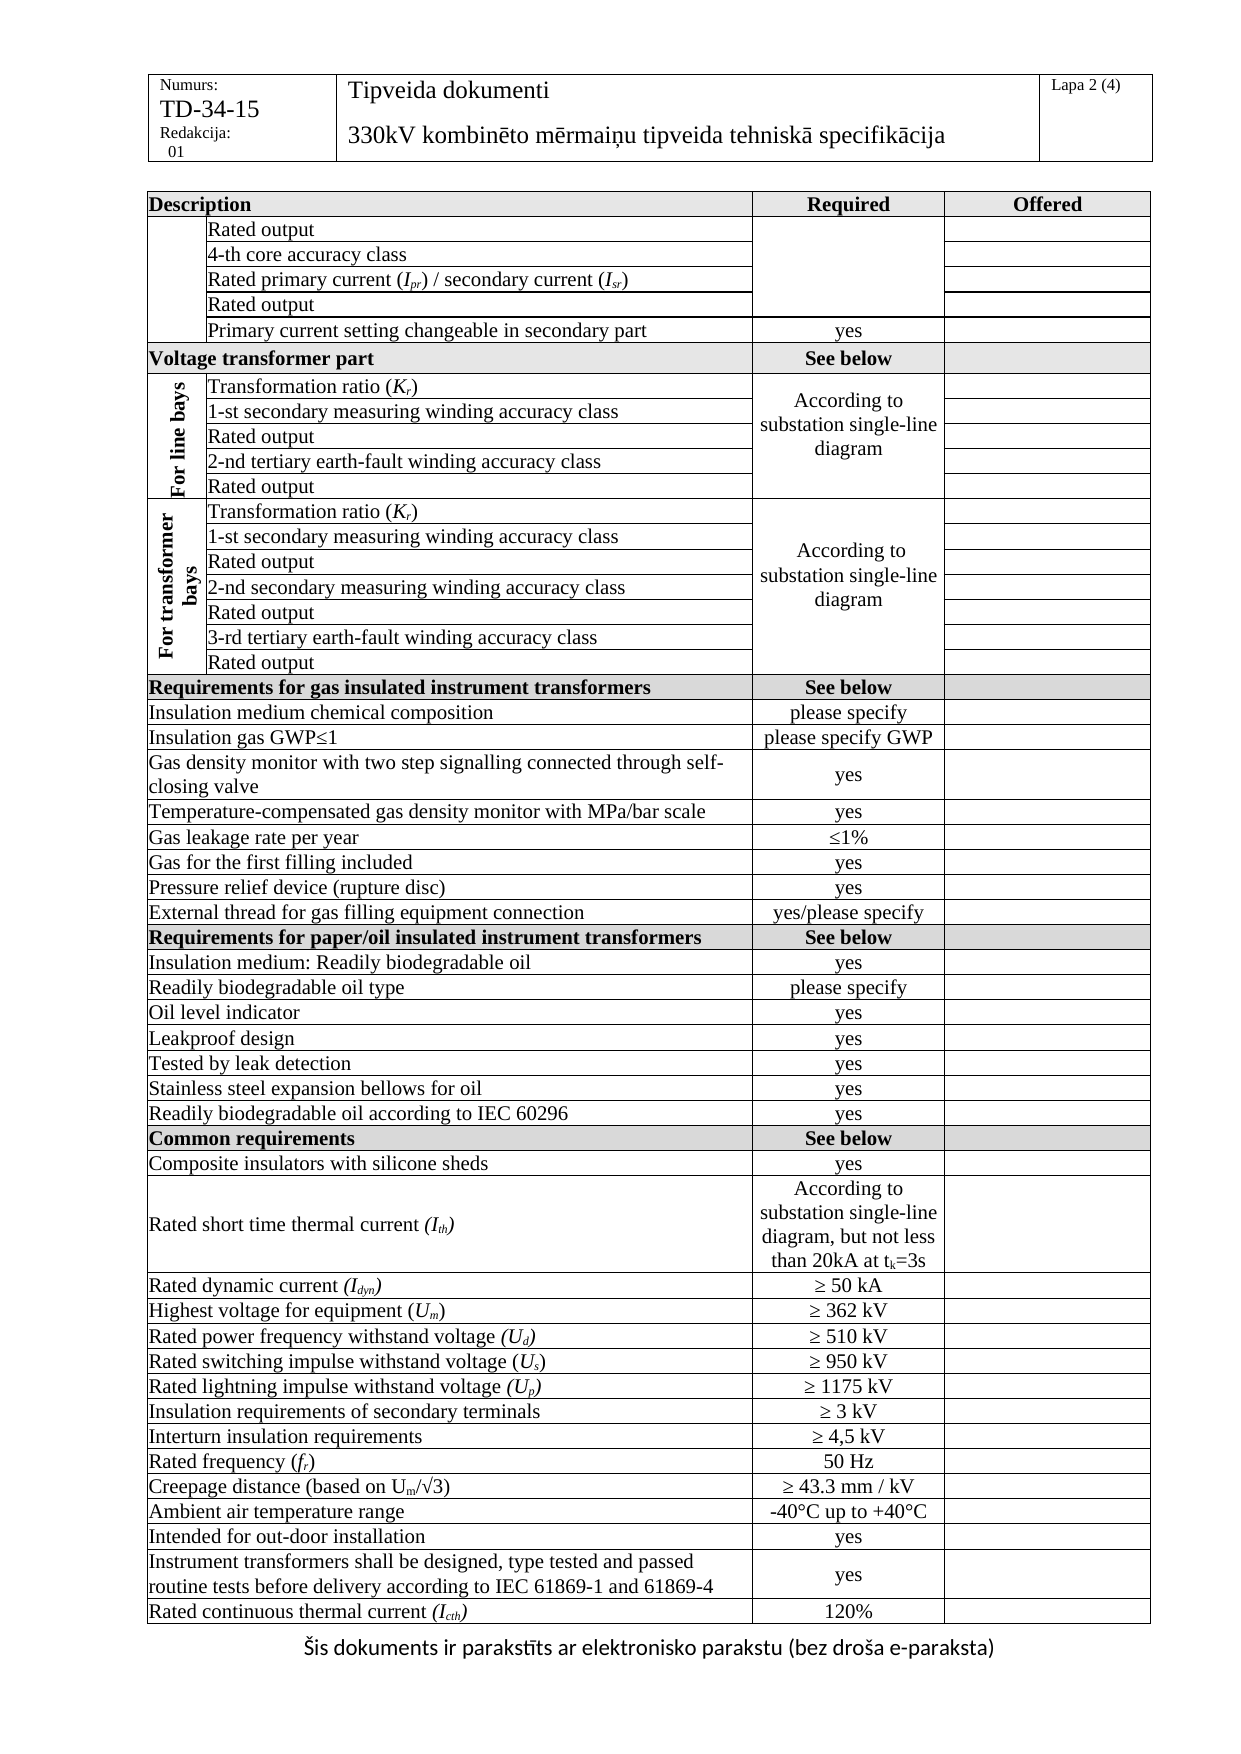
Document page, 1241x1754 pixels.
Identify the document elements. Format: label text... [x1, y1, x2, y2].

table_cell 4-th core accuracy class [207, 242, 752, 266]
table_cell Primary current setting changeable in secondary part [207, 318, 752, 342]
table_cell [945, 875, 1150, 899]
table_cell [945, 424, 1150, 448]
table_cell [945, 1126, 1150, 1150]
table_cell ≥ 50 kA [753, 1273, 944, 1297]
table_cell Gas density monitor with two step signalling connected through self-closing valve [148, 750, 752, 798]
table_cell Rated short time thermal current (Ith) [148, 1176, 752, 1272]
table_cell 1-st secondary measuring winding accuracy class [207, 524, 752, 548]
table_cell Voltage transformer part [148, 343, 752, 373]
table_cell [945, 925, 1150, 949]
table_cell [945, 900, 1150, 924]
table_cell Gas leakage rate per year [148, 825, 752, 849]
table_cell yes [753, 1076, 944, 1100]
table_cell See below [753, 925, 944, 949]
table_cell 50 Hz [753, 1449, 944, 1473]
table_cell ≤1% [753, 825, 944, 849]
table_cell Pressure relief device (rupture disc) [148, 875, 752, 899]
table_cell ≥ 43.3 mm / kV [753, 1474, 944, 1498]
table_cell [945, 399, 1150, 423]
table_cell yes [753, 1000, 944, 1024]
table_cell 1-st secondary measuring winding accuracy class [207, 399, 752, 423]
table_cell yes [753, 318, 944, 342]
table_cell -40°C up to +40°C [753, 1499, 944, 1523]
table_cell Requirements for paper/oil insulated instrument transformers [148, 925, 752, 949]
table_cell [945, 474, 1150, 498]
table_cell [945, 600, 1150, 624]
table_cell [945, 1176, 1150, 1272]
table_cell According to substation single-line diagram, but not less than 20kA at tk=3s [753, 1176, 944, 1272]
table_cell [945, 750, 1150, 798]
table_cell Intended for out-door installation [148, 1524, 752, 1548]
table_cell [945, 293, 1150, 316]
table_cell Creepage distance (based on Um/√3) [148, 1474, 752, 1498]
table_cell [945, 1025, 1150, 1049]
table_cell yes [753, 1151, 944, 1175]
table_cell yes [753, 1524, 944, 1548]
table_cell [945, 550, 1150, 573]
table_cell [945, 217, 1150, 241]
table_cell yes [753, 950, 944, 974]
table_cell ≥ 1175 kV [753, 1374, 944, 1398]
table_cell yes/please specify [753, 900, 944, 924]
table_cell [945, 850, 1150, 874]
table_cell [945, 1151, 1150, 1175]
table_cell Composite insulators with silicone sheds [148, 1151, 752, 1175]
table_cell Rated power frequency withstand voltage (Ud) [148, 1324, 752, 1348]
table_cell Tested by leak detection [148, 1051, 752, 1074]
table_cell Rated output [207, 217, 752, 241]
table_cell [945, 950, 1150, 974]
table_cell Transformation ratio (Kr) [207, 374, 752, 398]
table_cell [945, 1449, 1150, 1473]
table_cell 2-nd secondary measuring winding accuracy class [207, 575, 752, 599]
table_cell Highest voltage for equipment (Um) [148, 1299, 752, 1322]
table_cell Rated switching impulse withstand voltage (Us) [148, 1349, 752, 1373]
table_cell Rated continuous thermal current (Icth) [148, 1599, 752, 1623]
table_cell yes [753, 850, 944, 874]
table_cell ≥ 4,5 kV [753, 1424, 944, 1448]
table_cell Instrument transformers shall be designed, type tested and passed routine tests before delivery according to IEC 61869-1 and 61869-4 [148, 1550, 752, 1598]
table_cell ≥ 510 kV [753, 1324, 944, 1348]
table_cell Requirements for gas insulated instrument transformers [148, 675, 752, 699]
table_cell Leakproof design [148, 1025, 752, 1049]
table_cell [945, 1499, 1150, 1523]
table_cell please specify [753, 700, 944, 724]
table_cell [945, 449, 1150, 473]
table_cell yes [753, 875, 944, 899]
table_cell Temperature-compensated gas density monitor with MPa/bar scale [148, 800, 752, 823]
table_cell [945, 650, 1150, 674]
table_cell [945, 725, 1150, 749]
table_cell Rated dynamic current (Idyn) [148, 1273, 752, 1297]
table_cell See below [753, 343, 944, 373]
table_cell [945, 343, 1150, 373]
table_cell yes [753, 1051, 944, 1074]
table_header Description [148, 192, 752, 216]
table_cell [945, 1101, 1150, 1125]
table_cell [945, 1424, 1150, 1448]
table_cell yes [753, 800, 944, 823]
table_cell [945, 499, 1150, 523]
table_cell ≥ 362 kV [753, 1299, 944, 1322]
table_header Required [753, 192, 944, 216]
table_cell Rated frequency (fr) [148, 1449, 752, 1473]
table_cell ≥ 3 kV [753, 1399, 944, 1423]
table_cell [945, 1000, 1150, 1024]
table_cell Readily biodegradable oil type [148, 975, 752, 999]
table_cell [945, 625, 1150, 649]
table_cell [945, 1474, 1150, 1498]
table_cell [945, 825, 1150, 849]
table_cell For line bays [148, 374, 206, 498]
table_cell [945, 374, 1150, 398]
table_cell [945, 1599, 1150, 1623]
table_cell [945, 675, 1150, 699]
table_cell 120% [753, 1599, 944, 1623]
table_cell Common requirements [148, 1126, 752, 1150]
table_cell Rated output [207, 650, 752, 674]
table_cell [945, 1273, 1150, 1297]
table_cell please specify [753, 975, 944, 999]
table_cell Ambient air temperature range [148, 1499, 752, 1523]
table_cell yes [753, 1101, 944, 1125]
table_cell Gas for the first filling included [148, 850, 752, 874]
table_cell [945, 700, 1150, 724]
table_cell [945, 267, 1150, 291]
table_cell See below [753, 675, 944, 699]
table_cell please specify GWP [753, 725, 944, 749]
table_cell yes [753, 750, 944, 798]
table_cell According to substation single-line diagram [753, 374, 944, 498]
table_cell [945, 975, 1150, 999]
table_cell Insulation medium: Readily biodegradable oil [148, 950, 752, 974]
table_cell [945, 242, 1150, 266]
table_cell Insulation gas GWP≤1 [148, 725, 752, 749]
table_cell [945, 1550, 1150, 1598]
table_cell Rated output [207, 600, 752, 624]
table_cell yes [753, 1025, 944, 1049]
table_cell Interturn insulation requirements [148, 1424, 752, 1448]
table_cell [945, 1374, 1150, 1398]
table_cell Transformation ratio (Kr) [207, 499, 752, 523]
table_cell [945, 800, 1150, 823]
table_cell [945, 1051, 1150, 1074]
table_cell 3-rd tertiary earth-fault winding accuracy class [207, 625, 752, 649]
table_cell Rated output [207, 293, 752, 316]
table_cell [945, 1524, 1150, 1548]
table_cell [945, 1324, 1150, 1348]
table_cell Rated output [207, 474, 752, 498]
table_cell Rated output [207, 550, 752, 573]
table_cell [945, 524, 1150, 548]
table_cell ≥ 950 kV [753, 1349, 944, 1373]
table_cell According to substation single-line diagram [753, 499, 944, 674]
table_cell See below [753, 1126, 944, 1150]
table_header Offered [945, 192, 1150, 216]
table_cell [945, 1399, 1150, 1423]
table_cell Rated lightning impulse withstand voltage (Up) [148, 1374, 752, 1398]
table_cell 2-nd tertiary earth-fault winding accuracy class [207, 449, 752, 473]
table_cell [945, 1299, 1150, 1322]
table_cell External thread for gas filling equipment connection [148, 900, 752, 924]
table_cell [945, 1349, 1150, 1373]
table_cell Insulation requirements of secondary terminals [148, 1399, 752, 1423]
table_cell [945, 1076, 1150, 1100]
table_cell Rated output [207, 424, 752, 448]
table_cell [207, 267, 752, 291]
table_cell Oil level indicator [148, 1000, 752, 1024]
table_cell Readily biodegradable oil according to IEC 60296 [148, 1101, 752, 1125]
table_cell For transformer bays [148, 499, 206, 674]
table_cell Insulation medium chemical composition [148, 700, 752, 724]
table_cell [945, 318, 1150, 342]
table_cell yes [753, 1550, 944, 1598]
table_cell [945, 575, 1150, 599]
table_cell Stainless steel expansion bellows for oil [148, 1076, 752, 1100]
